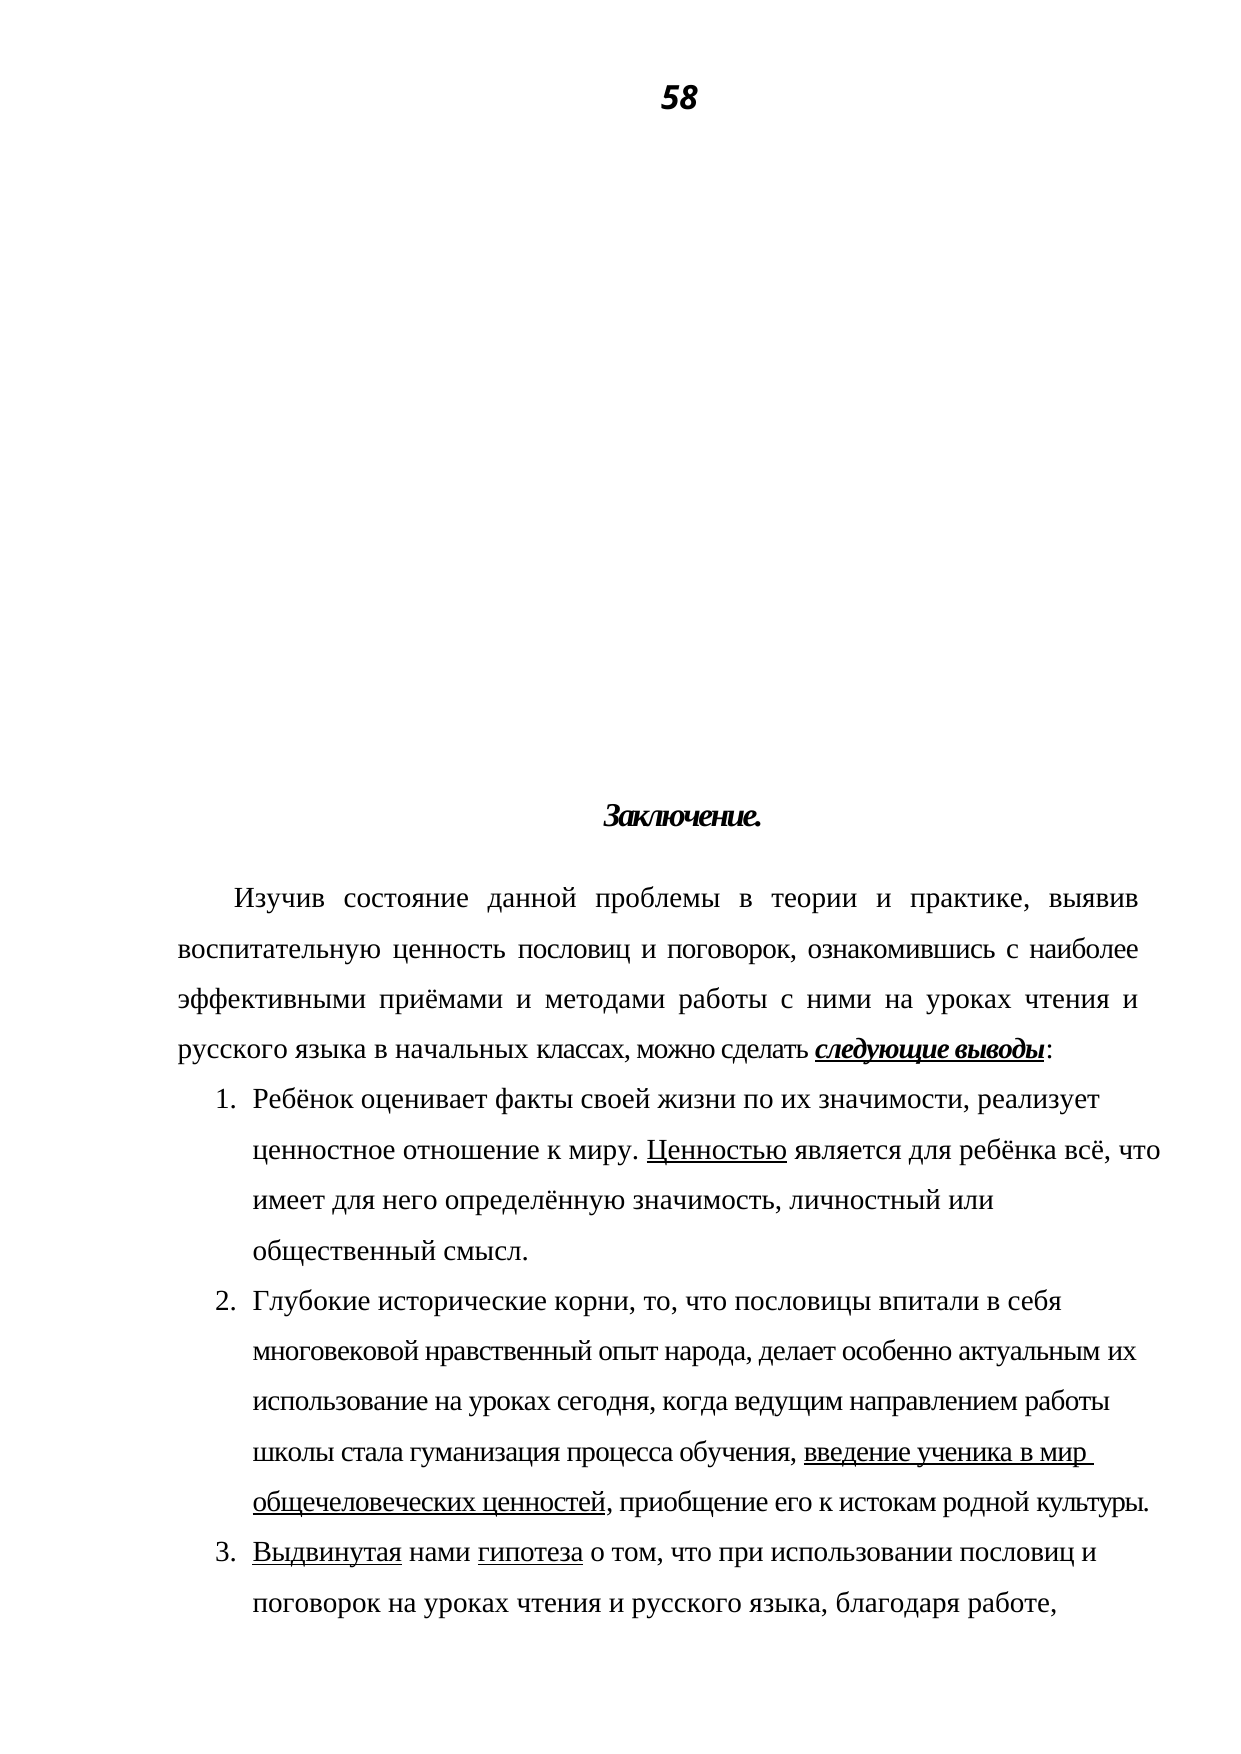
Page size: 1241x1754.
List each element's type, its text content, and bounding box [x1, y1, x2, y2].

text Заключение. [188, 795, 1181, 833]
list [215, 1534, 1182, 1618]
list Ребёнок оценивает факты своей жизни по их значимости, реализует ценностное отношение к миру. Ценностью является для ребёнка всё, что имеет для него определённую значимость, личностный или общественный смысл. [215, 1082, 1182, 1266]
text Изучив состояние данной проблемы в теории и практике, выявив воспитательную ценность пословиц и поговорок, ознакомившись с наиболее эффективными приёмами и методами работы с ними на уроках чтения и русского языка в начальных классах, можно сделать следующие выводы: [177, 880, 1139, 1065]
list Глубокие исторические корни, то, что пословицы впитали в себя многовековой нравственный опыт народа, делает особенно актуальным их использование на уроках сегодня, когда ведущим направлением работы школы стала гуманизация процесса обучения, введение ученика в мир общечеловеческих ценностей, приобщение его к истокам родной культуры. [215, 1283, 1182, 1518]
